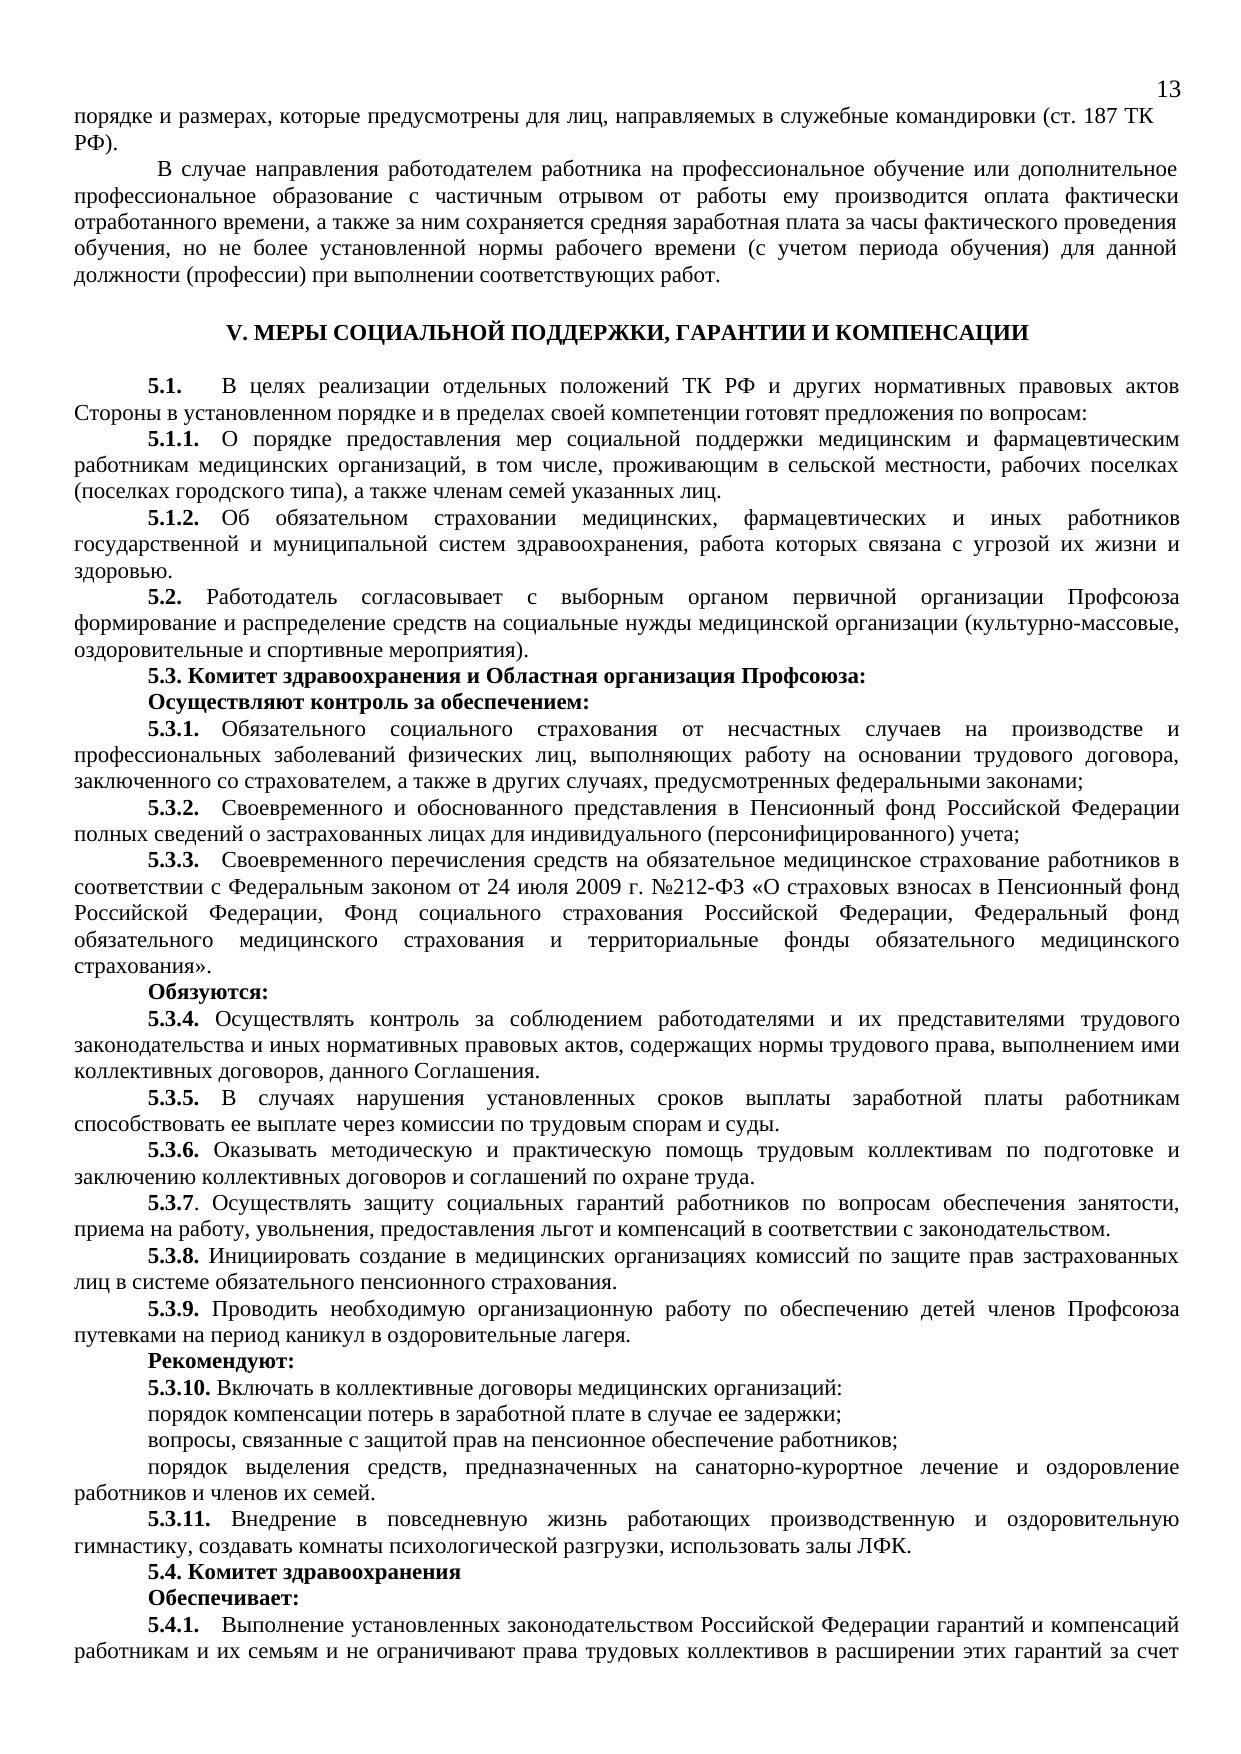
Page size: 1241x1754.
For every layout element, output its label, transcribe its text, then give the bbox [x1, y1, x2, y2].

text 5.3.9. Проводить необходимую организационную работу по обеспечению детей членов Профсоюза путевками на период каникул в оздоровительные лагеря. [74, 1294, 1181, 1347]
text 5.3.8. Инициировать создание в медицинских организациях комиссий по защите прав застрахованных лиц в системе обязательного пенсионного страхования. [74, 1242, 1181, 1294]
text 5.1.1. О порядке предоставления мер социальной поддержки медицинским и фармацевтическим работникам медицинских организаций, в том числе, проживающим в сельской местности, рабочих поселках (поселках городского типа), а также членам семей указанных лиц. [74, 425, 1181, 504]
text Рекомендуют: [74, 1347, 1181, 1374]
text Осуществляют контроль за обеспечением: [74, 688, 1181, 715]
text 5.3.5. В случаях нарушения установленных сроков выплаты заработной платы работникам способствовать ее выплате через комиссии по трудовым спорам и суды. [74, 1084, 1181, 1136]
text Обеспечивает: [74, 1584, 1181, 1611]
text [74, 103, 1179, 155]
text 5.3.4. Осуществлять контроль за соблюдением работодателями и их представителями трудового законодательства и иных нормативных правовых актов, содержащих нормы трудового права, выполнением ими коллективных договоров, данного Соглашения. [74, 1005, 1181, 1084]
text 5.3.3. Своевременного перечисления средств на обязательное медицинское страхование работников в соответствии с Федеральным законом от 24 июля . №212-ФЗ «О страховых взносах в Пенсионный фонд Российской Федерации, Фонд социального страхования Российской Федерации, Федеральный фонд обязательного медицинского страхования и территориальные фонды обязательного медицинского страхования». [74, 847, 1181, 978]
text V. МЕРЫ СОЦИАЛЬНОЙ ПОДДЕРЖКИ, ГАРАНТИИ И КОМПЕНСАЦИИ [74, 319, 1181, 346]
text 5.1.2. Об обязательном страховании медицинских, фармацевтических и иных работников государственной и муниципальной систем здравоохранения, работа которых связана с угрозой их жизни и здоровью. [74, 504, 1181, 583]
text порядок компенсации потерь в заработной плате в случае ее задержки; [74, 1400, 1181, 1426]
text порядок выделения средств, предназначенных на санаторно-курортное лечение и оздоровление работников и членов их семей. [74, 1453, 1181, 1505]
text 5.3.2. Своевременного и обоснованного представления в Пенсионный фонд Российской Федерации полных сведений о застрахованных лицах для индивидуального (персонифицированного) учета; [74, 794, 1181, 847]
text Обязуются: [74, 978, 1181, 1005]
text 5.1. В целях реализации отдельных положений ТК РФ и других нормативных правовых актов Стороны в установленном порядке и в пределах своей компетенции готовят предложения по вопросам: [74, 372, 1181, 425]
text 5.3.10. Включать в коллективные договоры медицинских организаций: [74, 1374, 1181, 1400]
text 5.3.11. Внедрение в повседневную жизнь работающих производственную и оздоровительную гимнастику, создавать комнаты психологической разгрузки, использовать залы ЛФК. [74, 1505, 1181, 1558]
text 5.3.6. Оказывать методическую и практическую помощь трудовым коллективам по подготовке и заключению коллективных договоров и соглашений по охране труда. [74, 1136, 1181, 1189]
text 5.2. Работодатель согласовывает с выборным органом первичной организации Профсоюза формирование и распределение средств на социальные нужды медицинской организации (культурно-массовые, оздоровительные и спортивные мероприятия). [74, 583, 1181, 662]
text 5.4. Комитет здравоохранения [74, 1558, 1181, 1584]
text 5.3. Комитет здравоохранения и Областная организация Профсоюза: [74, 662, 1181, 688]
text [74, 1611, 1181, 1663]
text В случае направления работодателем работника на профессиональное обучение или дополнительное профессиональное образование с частичным отрывом от работы ему производится оплата фактически отработанного времени, а также за ним сохраняется средняя заработная плата за часы фактического проведения обучения, но не более установленной нормы рабочего времени (с учетом периода обучения) для данной должности (профессии) при выполнении соответствующих работ. [74, 155, 1179, 287]
text 5.3.1. Обязательного социального страхования от несчастных случаев на производстве и профессиональных заболеваний физических лиц, выполняющих работу на основании трудового договора, заключенного со страхователем, а также в других случаях, предусмотренных федеральными законами; [74, 715, 1181, 794]
text вопросы, связанные с защитой прав на пенсионное обеспечение работников; [74, 1426, 1181, 1453]
text 5.3.7. Осуществлять защиту социальных гарантий работников по вопросам обеспечения занятости, приема на работу, увольнения, предоставления льгот и компенсаций в соответствии с законодательством. [74, 1189, 1181, 1242]
